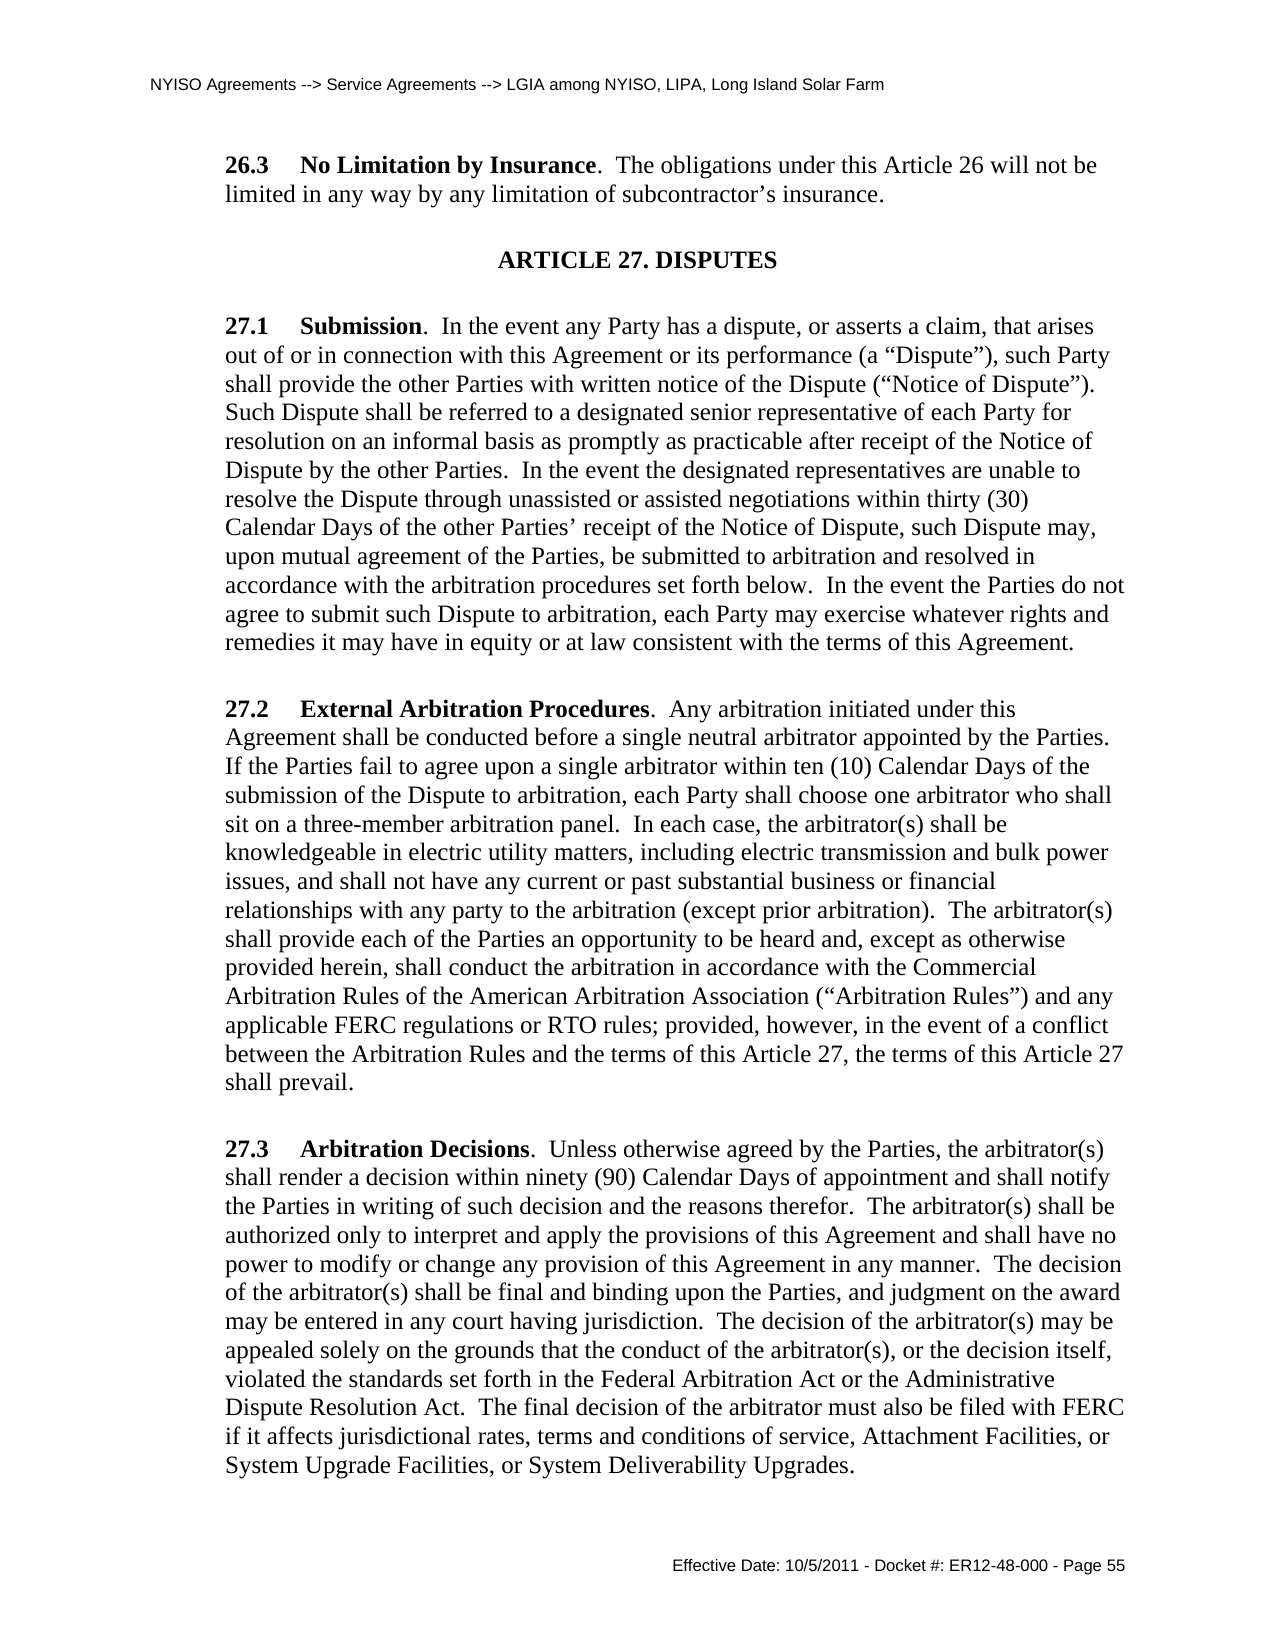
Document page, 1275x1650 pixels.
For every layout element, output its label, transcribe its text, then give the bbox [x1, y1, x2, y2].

subtitle article 27. DISPUTES [150, 245, 1125, 274]
subtitle 26.3 No Limitation by Insurance. The obligations under this Article 26 will not be limited in any way by any limitation of subcontractor’s insurance. [225, 150, 1125, 207]
subtitle 27.3 Arbitration Decisions. Unless otherwise agreed by the Parties, the arbitrator(s) shall render a decision within ninety (90) Calendar Days of appointment and shall notify the Parties in writing of such decision and the reasons therefor. The arbitrator(s) shall be authorized only to interpret and apply the provisions of this Agreement and shall have no power to modify or change any provision of this Agreement in any manner. The decision of the arbitrator(s) shall be final and binding upon the Parties, and judgment on the award may be entered in any court having jurisdiction. The decision of the arbitrator(s) may be appealed solely on the grounds that the conduct of the arbitrator(s), or the decision itself, violated the standards set forth in the Federal Arbitration Act or the Administrative Dispute Resolution Act. The final decision of the arbitrator must also be filed with FERC if it affects jurisdictional rates, terms and conditions of service, Attachment Facilities, or System Upgrade Facilities, or System Deliverability Upgrades. [225, 1134, 1125, 1479]
subtitle 27.2 External Arbitration Procedures. Any arbitration initiated under this Agreement shall be conducted before a single neutral arbitrator appointed by the Parties. If the Parties fail to agree upon a single arbitrator within ten (10) Calendar Days of the submission of the Dispute to arbitration, each Party shall choose one arbitrator who shall sit on a three-member arbitration panel. In each case, the arbitrator(s) shall be knowledgeable in electric utility matters, including electric transmission and bulk power issues, and shall not have any current or past substantial business or financial relationships with any party to the arbitration (except prior arbitration). The arbitrator(s) shall provide each of the Parties an opportunity to be heard and, except as otherwise provided herein, shall conduct the arbitration in accordance with the Commercial Arbitration Rules of the American Arbitration Association (“Arbitration Rules”) and any applicable FERC regulations or RTO rules; provided, however, in the event of a conflict between the Arbitration Rules and the terms of this Article 27, the terms of this Article 27 shall prevail. [225, 694, 1125, 1096]
subtitle 27.1 Submission. In the event any Party has a dispute, or asserts a claim, that arises out of or in connection with this Agreement or its performance (a “Dispute”), such Party shall provide the other Parties with written notice of the Dispute (“Notice of Dispute”). Such Dispute shall be referred to a designated senior representative of each Party for resolution on an informal basis as promptly as practicable after receipt of the Notice of Dispute by the other Parties. In the event the designated representatives are unable to resolve the Dispute through unassisted or assisted negotiations within thirty (30) Calendar Days of the other Parties’ receipt of the Notice of Dispute, such Dispute may, upon mutual agreement of the Parties, be submitted to arbitration and resolved in accordance with the arbitration procedures set forth below. In the event the Parties do not agree to submit such Dispute to arbitration, each Party may exercise whatever rights and remedies it may have in equity or at law consistent with the terms of this Agreement. [225, 311, 1125, 656]
